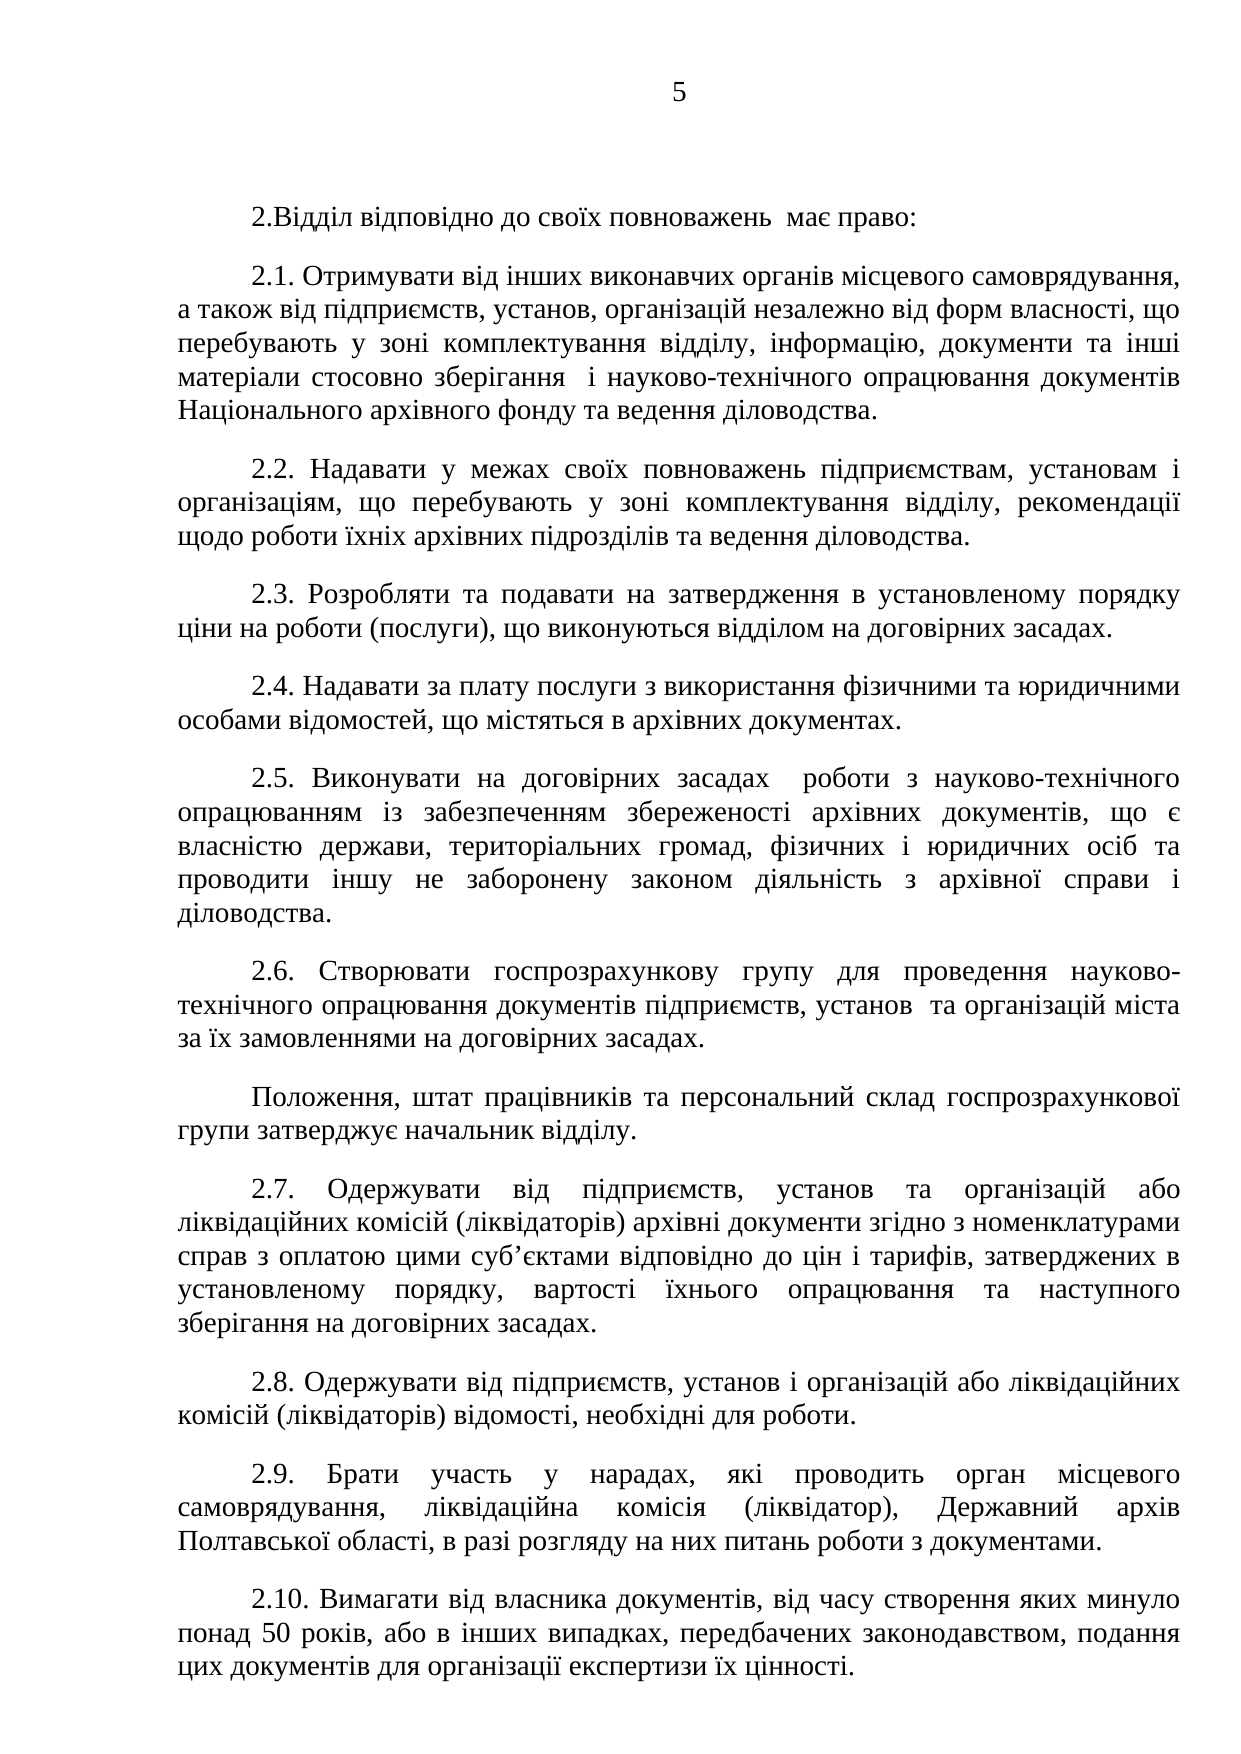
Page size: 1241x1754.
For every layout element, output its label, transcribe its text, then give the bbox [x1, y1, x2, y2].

list 2.6. Створювати госпрозрахункову групу для проведення науково-технічного опрацювання документів підприємств, установ та організацій міста за їх замовленнями на договірних засадах. [177, 953, 1181, 1054]
list 2.7. Одержувати від підприємств, установ та організацій або ліквідаційних комісій (ліквідаторів) архівні документи згідно з номенклатурами справ з оплатою цими суб’єктами відповідно до цін і тарифів, затверджених в установленому порядку, вартості їхнього опрацювання та наступного зберігання на договірних засадах. [177, 1171, 1181, 1339]
list 2.8. Одержувати від підприємств, установ і організацій або ліквідаційних комісій (ліквідаторів) відомості, необхідні для роботи. [177, 1364, 1181, 1431]
list Положення, штат працівників та персональний склад госпрозрахункової групи затверджує начальник відділу. [177, 1079, 1181, 1146]
list 2.10. Вимагати від власника документів, від часу створення яких минуло понад 50 років, або в інших випадках, передбачених законодавством, подання цих документів для організації експертизи їх цінності. [177, 1581, 1181, 1682]
list 2.2. Надавати у межах своїх повноважень підприємствам, установам і організаціям, що перебувають у зоні комплектування відділу, рекомендації щодо роботи їхніх архівних підрозділів та ведення діловодства. [177, 451, 1181, 551]
list 2.Відділ відповідно до своїх повноважень має право: [177, 199, 1181, 233]
list 2.4. Надавати за плату послуги з використання фізичними та юридичними особами відомостей, що містяться в архівних документах. [177, 668, 1181, 736]
list 2.3. Розробляти та подавати на затвердження в установленому порядку ціни на роботи (послуги), що виконуються відділом на договірних засадах. [177, 576, 1181, 643]
list 2.1. Отримувати від інших виконавчих органів місцевого самоврядування, а також від підприємств, установ, організацій незалежно від форм власності, що перебувають у зоні комплектування відділу, інформацію, документи та інші матеріали стосовно зберігання і науково-технічного опрацювання документів Національного архівного фонду та ведення діловодства. [177, 258, 1181, 426]
list 2.9. Брати участь у нарадах, які проводить орган місцевого самоврядування, ліквідаційна комісія (ліквідатор), Державний архів Полтавської області, в разі розгляду на них питань роботи з документами. [177, 1456, 1181, 1556]
list 2.5. Виконувати на договірних засадах роботи з науково-технічного опрацюванням із забезпеченням збереженості архівних документів, що є власністю держави, територіальних громад, фізичних і юридичних осіб та проводити іншу не заборонену законом діяльність з архівної справи і діловодства. [177, 761, 1181, 928]
